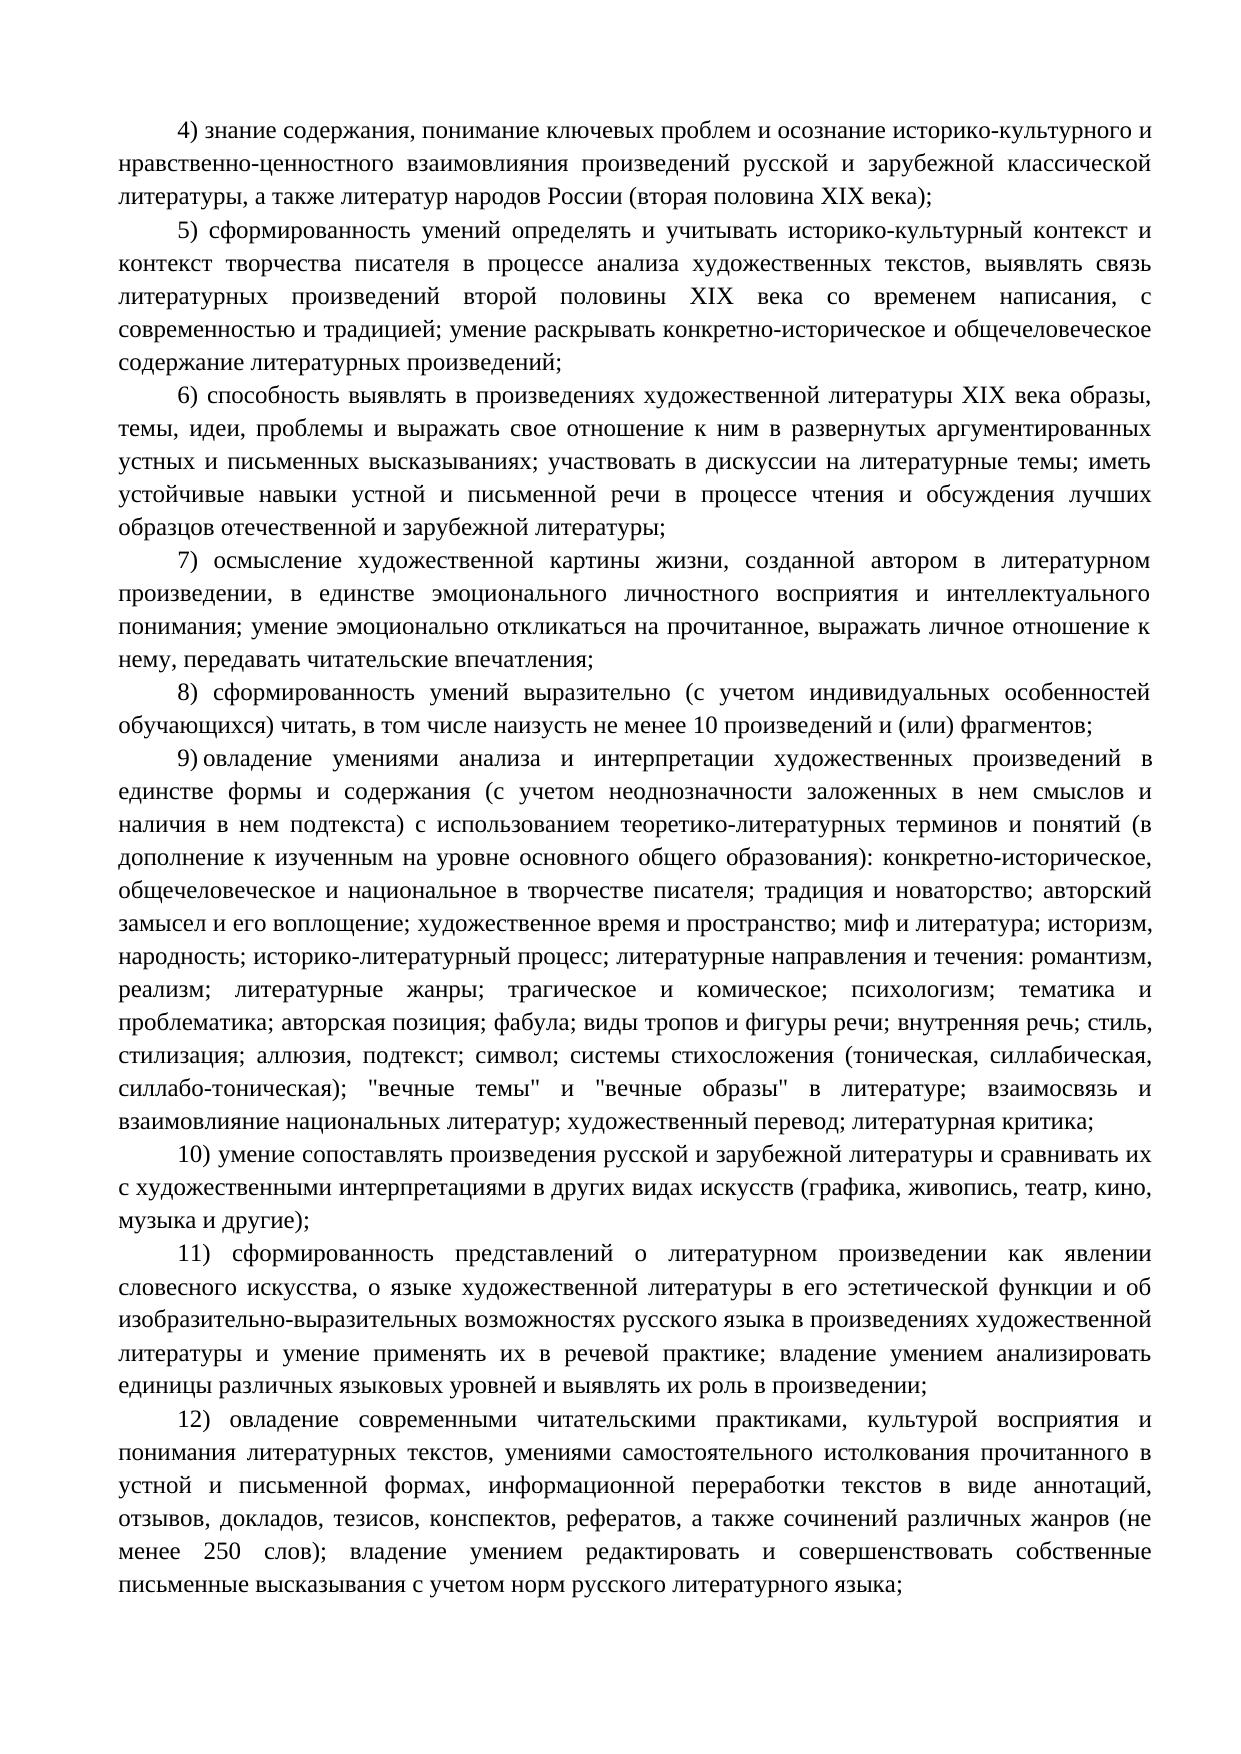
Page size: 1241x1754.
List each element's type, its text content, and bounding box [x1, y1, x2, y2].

list сформированность умений выразительно (с учетом индивидуальных особенностей обучающихся) читать, в том числе наизусть не менее 10 произведений и (или) фрагментов; [118, 677, 1151, 739]
list умение сопоставлять произведения русской и зарубежной литературы и сравнивать их с художественными интерпретациями в других видах искусств (графика, живопись, театр, кино, музыка и другие); [118, 1139, 1153, 1234]
list осмысление художественной картины жизни, созданной автором в литературном произведении, в единстве эмоционального личностного восприятия и интеллектуального понимания; умение эмоционально откликаться на прочитанное, выражать личное отношение к нему, передавать читательские впечатления; [118, 545, 1151, 673]
list сформированность умений определять и учитывать историко-культурный контекст и контекст творчества писателя в процессе анализа художественных текстов, выявлять связь литературных произведений второй половины XIX века со временем написания, с современностью и традицией; умение раскрывать конкретно-историческое и общечеловеческое содержание литературных произведений; [118, 215, 1152, 376]
list овладение умениями анализа и интерпретации художественных произведений в единстве формы и содержания (с учетом неоднозначности заложенных в нем смыслов и наличия в нем подтекста) с использованием теоретико-литературных терминов и понятий (в дополнение к изученным на уровне основного общего образования): конкретно-историческое, общечеловеческое и национальное в творчестве писателя; традиция и новаторство; авторский замысел и его воплощение; художественное время и пространство; миф и литература; историзм, народность; историко-литературный процесс; литературные направления и течения: романтизм, реализм; литературные жанры; трагическое и комическое; психологизм; тематика и проблематика; авторская позиция; фабула; виды тропов и фигуры речи; внутренняя речь; стиль, стилизация; аллюзия, подтекст; символ; системы стихосложения (тоническая, силлабическая, силлабо-тоническая); "вечные темы" и "вечные образы" в литературе; взаимосвязь и взаимовлияние национальных литератур; художественный перевод; литературная критика; [118, 743, 1153, 1135]
list овладение современными читательскими практиками, культурой восприятия и понимания литературных текстов, умениями самостоятельного истолкования прочитанного в устной и письменной формах, информационной переработки текстов в виде аннотаций, отзывов, докладов, тезисов, конспектов, рефератов, а также сочинений различных жанров (не менее 250 слов); владение умением редактировать и совершенствовать собственные письменные высказывания с учетом норм русского литературного языка; [118, 1404, 1153, 1597]
list знание содержания, понимание ключевых проблем и осознание историко-культурного и нравственно-ценностного взаимовлияния произведений русской и зарубежной классической литературы, а также литератур народов России (вторая половина XIX века); [118, 115, 1152, 210]
list способность выявлять в произведениях художественной литературы XIX века образы, темы, идеи, проблемы и выражать свое отношение к ним в развернутых аргументированных устных и письменных высказываниях; участвовать в дискуссии на литературные темы; иметь устойчивые навыки устной и письменной речи в процессе чтения и обсуждения лучших образцов отечественной и зарубежной литературы; [118, 380, 1152, 541]
list сформированность представлений о литературном произведении как явлении словесного искусства, о языке художественной литературы в его эстетической функции и об изобразительно-выразительных возможностях русского языка в произведениях художественной литературы и умение применять их в речевой практике; владение умением анализировать единицы различных языковых уровней и выявлять их роль в произведении; [118, 1238, 1152, 1399]
